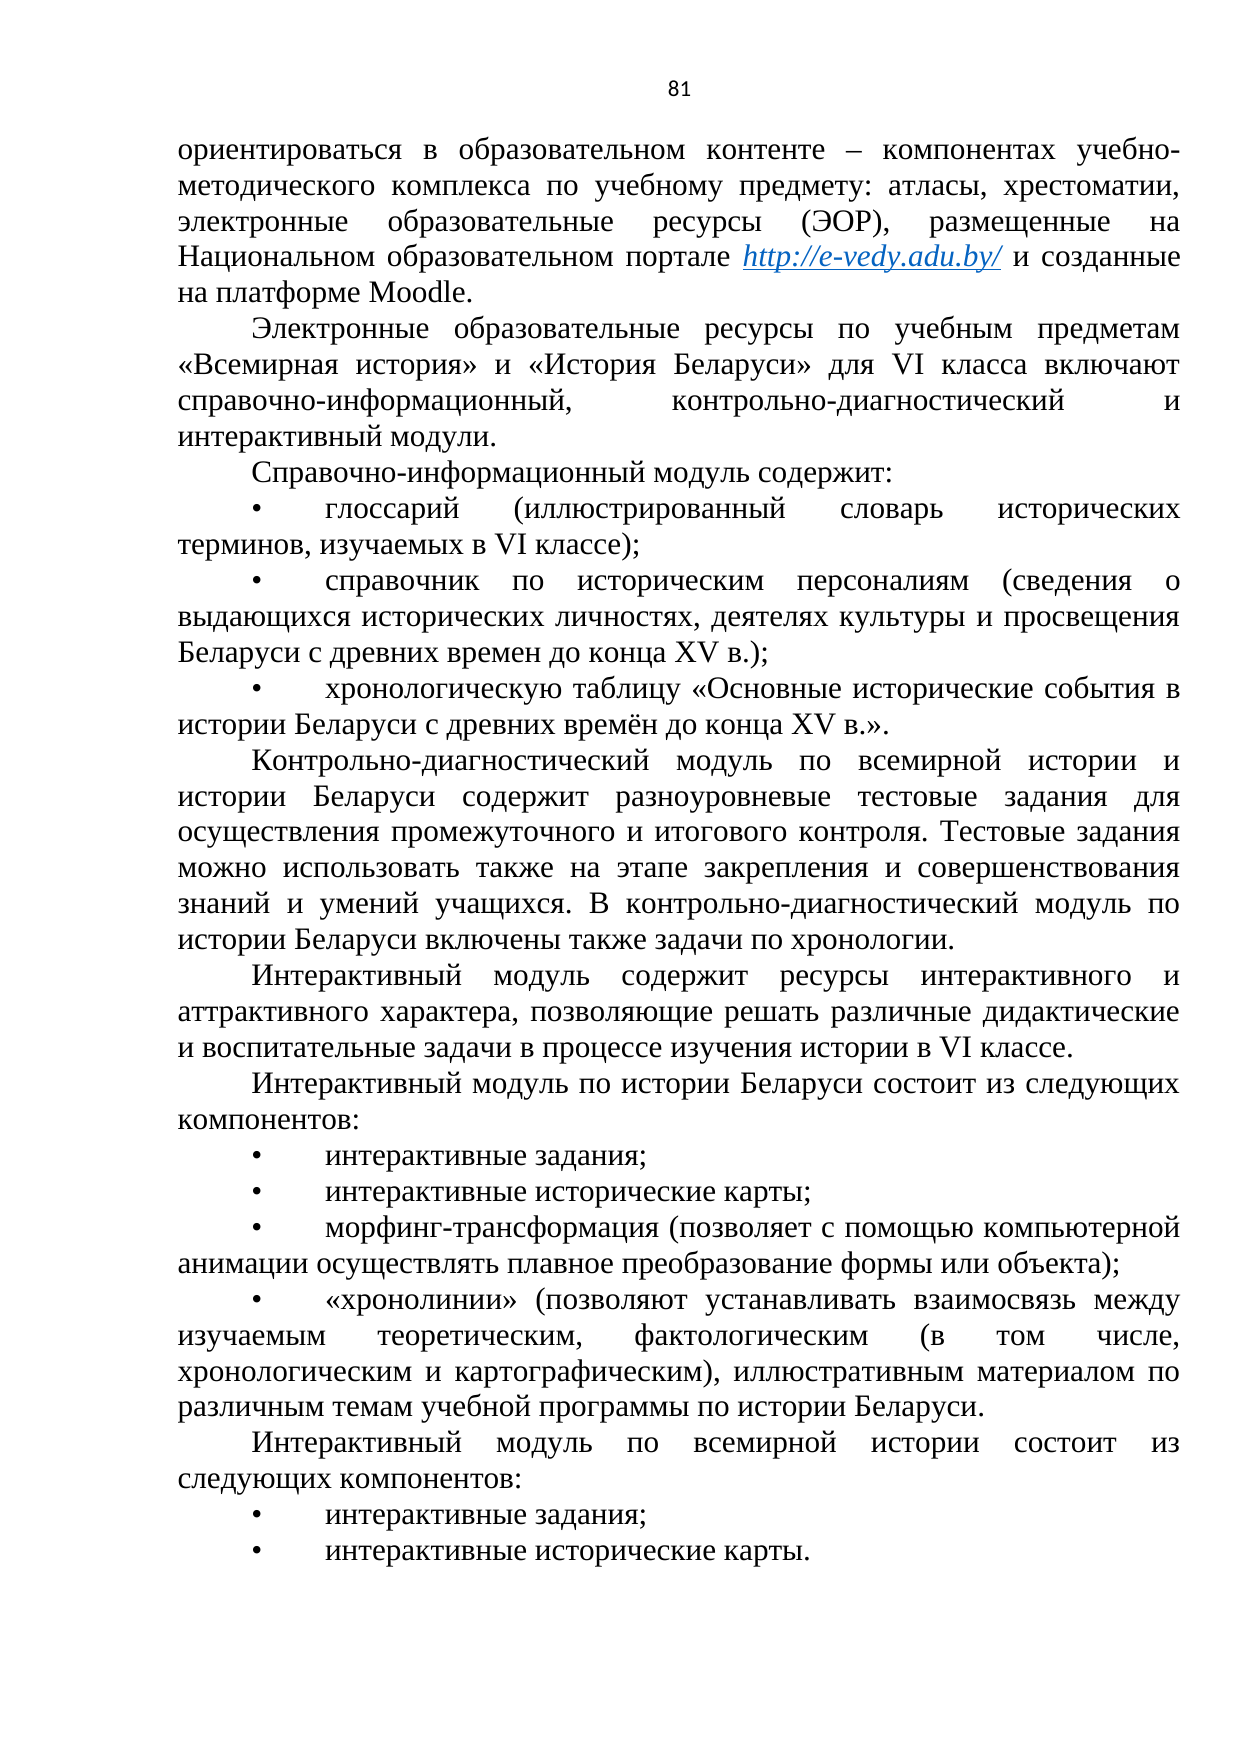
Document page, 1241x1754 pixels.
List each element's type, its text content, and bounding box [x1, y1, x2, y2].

text Справочно-информационный модуль содержит: [177, 453, 1181, 489]
list морфинг-трансформация (позволяет с помощью компьютерной анимации осуществлять плавное преобразование формы или объекта); [177, 1208, 1181, 1280]
text • хронологическую таблицу «Основные исторические события в истории Беларуси с древних времён до конца XV в.». [177, 669, 1181, 741]
text • интерактивные исторические карты. [177, 1531, 1181, 1567]
list «хронолинии» (позволяют устанавливать взаимосвязь между изучаемым теоретическим, фактологическим (в том числе, хронологическим и картографическим), иллюстративным материалом по различным темам учебной программы по истории Беларуси. [177, 1280, 1181, 1424]
text • справочник по историческим персоналиям (сведения о выдающихся исторических личностях, деятелях культуры и просвещения Беларуси с древних времен до конца XV в.); [177, 561, 1181, 669]
text Интерактивный модуль по всемирной истории состоит из следующих компонентов: [177, 1424, 1181, 1496]
list интерактивные задания; [177, 1136, 1181, 1172]
text Контрольно-диагностический модуль по всемирной истории и истории Беларуси содержит разноуровневые тестовые задания для осуществления промежуточного и итогового контроля. Тестовые задания можно использовать также на этапе закрепления и совершенствования знаний и умений учащихся. В контрольно-диагностический модуль по истории Беларуси включены также задачи по хронологии. [177, 741, 1181, 956]
text • глоссарий (иллюстрированный словарь исторических терминов, изучаемых в VI классе); [177, 489, 1181, 561]
list интерактивные исторические карты; [177, 1172, 1181, 1208]
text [177, 130, 1181, 309]
text Электронные образовательные ресурсы по учебным предметам «Всемирная история» и «История Беларуси» для VI класса включают справочно-информационный, контрольно-диагностический и интерактивный модули. [177, 309, 1181, 453]
text Интерактивный модуль по истории Беларуси состоит из следующих компонентов: [177, 1064, 1181, 1136]
text Интерактивный модуль содержит ресурсы интерактивного и аттрактивного характера, позволяющие решать различные дидактические и воспитательные задачи в процессе изучения истории в VI классе. [177, 956, 1181, 1064]
text • интерактивные задания; [177, 1496, 1181, 1531]
